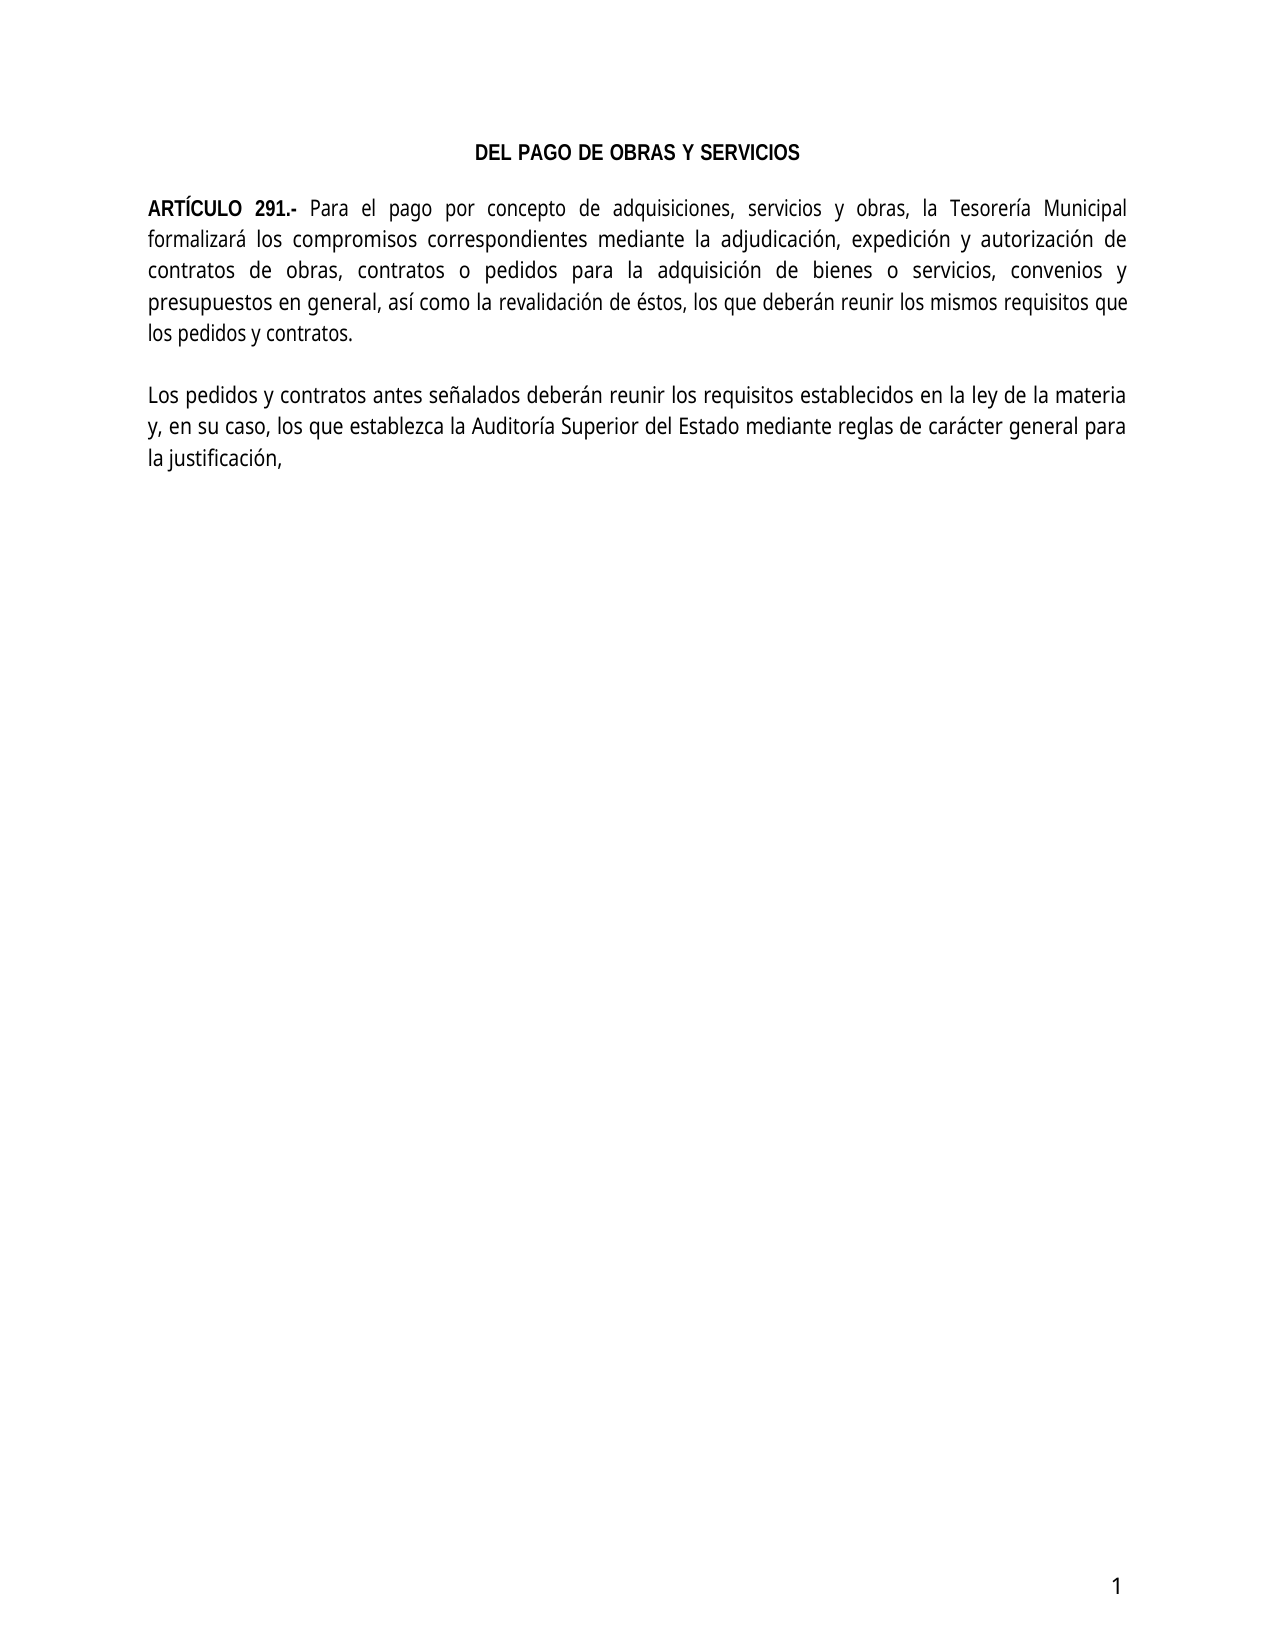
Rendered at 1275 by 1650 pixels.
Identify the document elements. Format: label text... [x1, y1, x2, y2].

text ARTÍCULO 291.- Para el pago por concepto de adquisiciones, servicios y obras, la Tesorería Municipal formalizará los compromisos correspondientes mediante la adjudicación, expedición y autorización de contratos de obras, contratos o pedidos para la adquisición de bienes o servicios, convenios y presupuestos en general, así como la revalidación de éstos, los que deberán reunir los mismos requisitos que los pedidos y contratos. [148, 192, 1128, 348]
text DEL PAGO DE OBRAS Y SERVICIOS [357, 139, 918, 166]
text Los pedidos y contratos antes señalados deberán reunir los requisitos establecidos en la ley de la materia y, en su caso, los que establezca la Auditoría Superior del Estado mediante reglas de carácter general para la justificación, [148, 379, 1127, 473]
